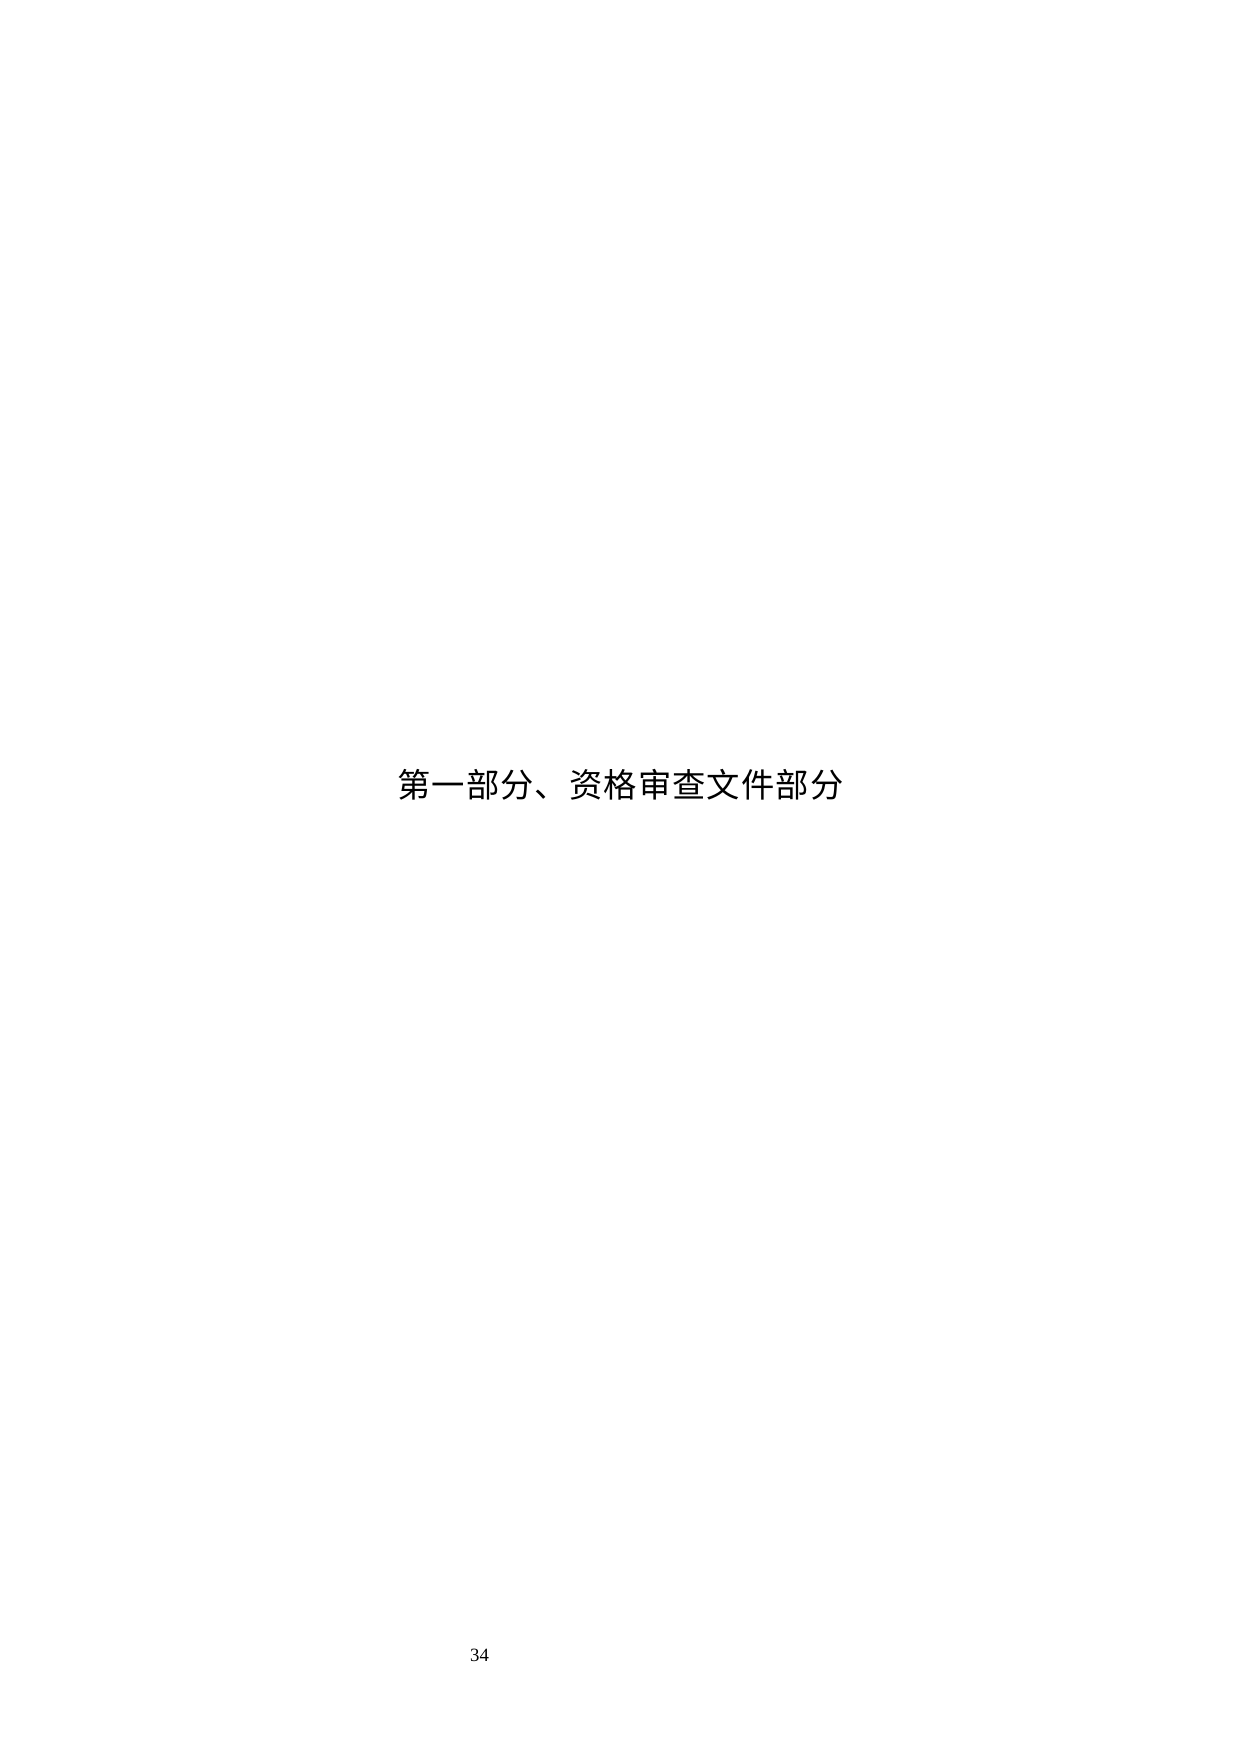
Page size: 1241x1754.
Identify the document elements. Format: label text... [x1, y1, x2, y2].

text 第一部分、资格审查文件部分 [112, 762, 1128, 807]
